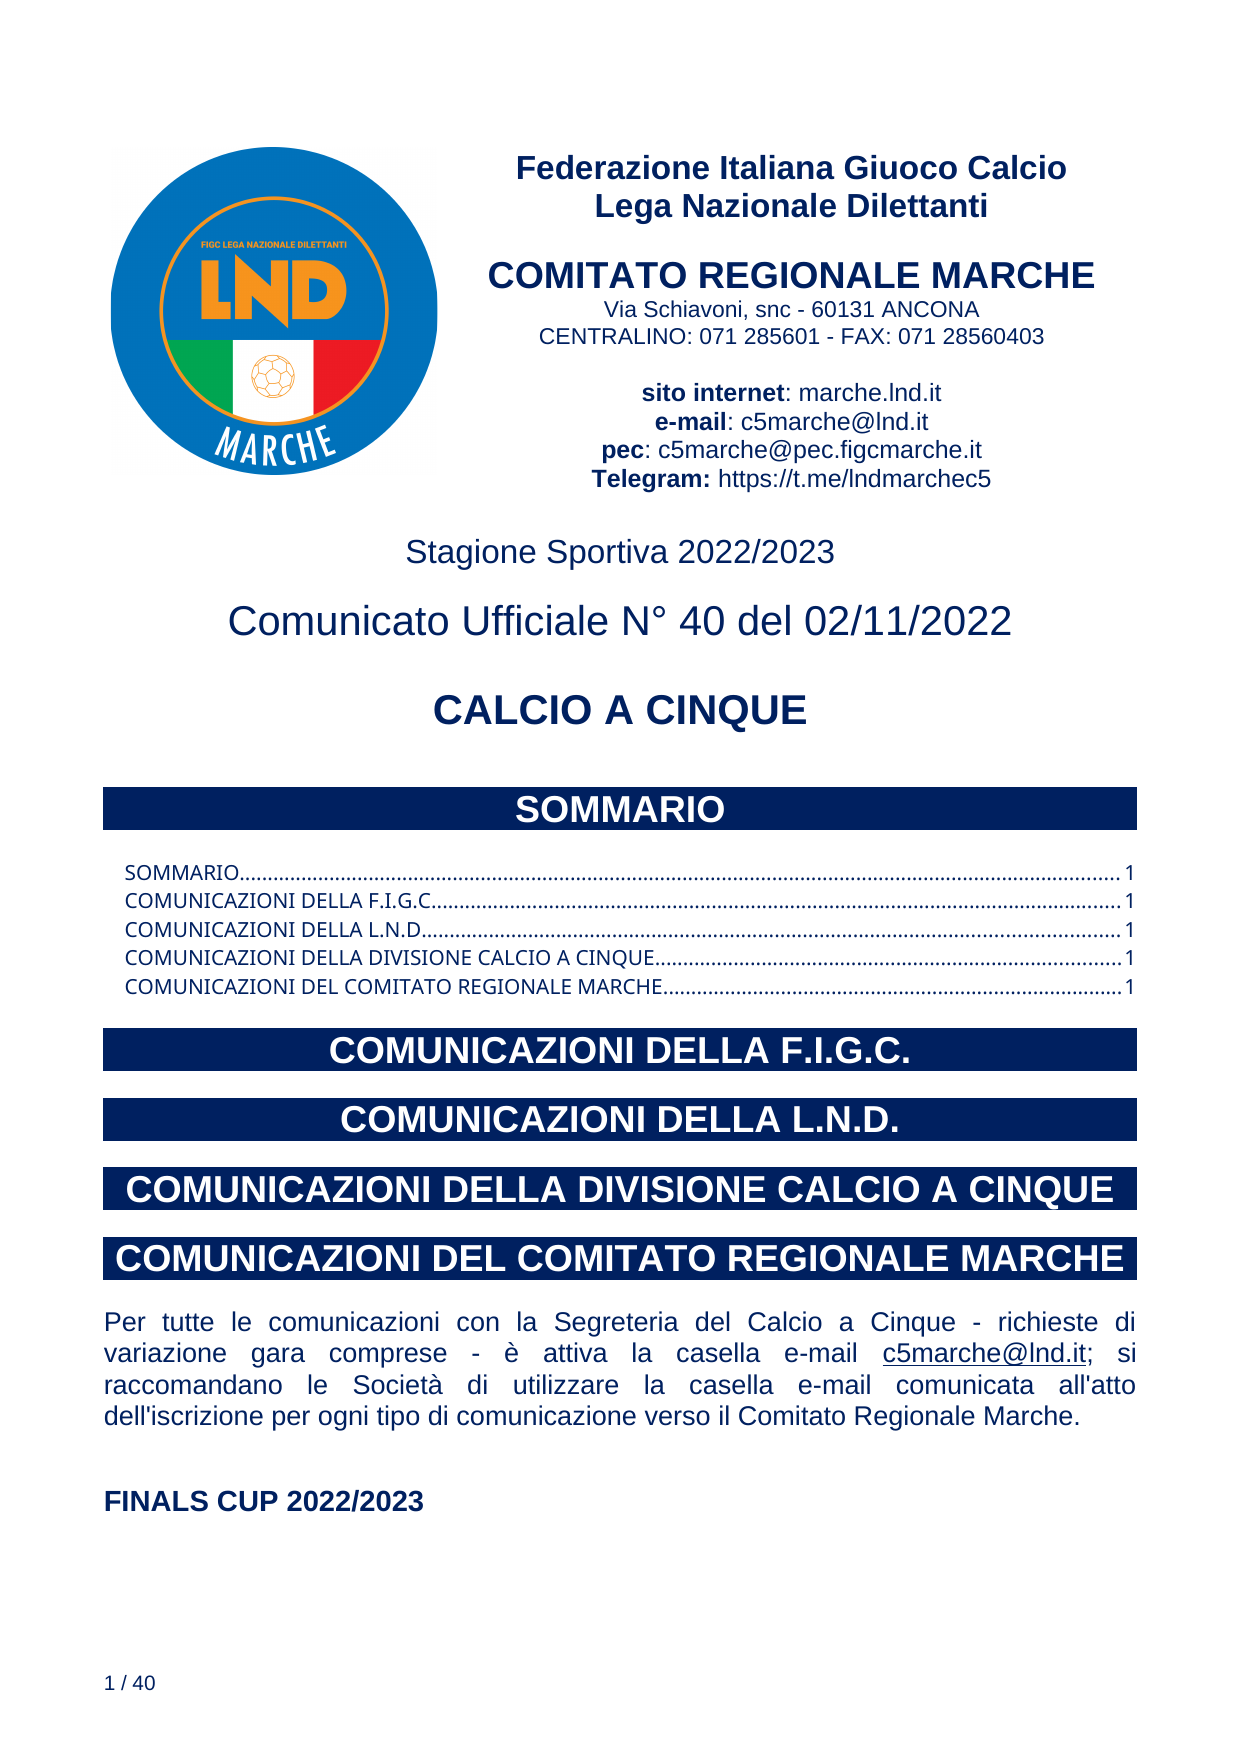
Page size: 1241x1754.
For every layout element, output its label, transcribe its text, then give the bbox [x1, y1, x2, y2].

text COMUNICAZIONI DELLA DIVISIONE CALCIO A CINQUE 1 [124, 943, 1137, 972]
text COMUNICAZIONI DELLA L.N.D. [103, 1098, 1137, 1141]
text COMUNICAZIONI DELLA F.I.G.C. 1 [124, 886, 1137, 915]
text FINALS CUP 2022/2023 [103, 1484, 1137, 1517]
text COMUNICAZIONI DEL COMITATO REGIONALE MARCHE 1 [124, 972, 1137, 1000]
text CALCIO A CINQUE [103, 686, 1137, 733]
picture [110, 147, 438, 475]
text SOMMARIO [103, 787, 1137, 830]
table_header [104, 148, 446, 493]
text SOMMARIO 1 [124, 858, 1137, 886]
table_header Federazione Italiana Giuoco Calcio Lega Nazionale Dilettanti COMITATO REGIONALE MARCHE Via Schiavoni, snc - 60131 ANCONA CENTRALINO: 071 285601 - FAX: 071 28560403 sito internet: marche.lnd.it e-mail: c5marche@lnd.it pec: c5marche@pec.figcmarche.it Telegram: https://t.me/lndmarchec5 [446, 148, 1137, 493]
text COMUNICAZIONI DEL COMITATO REGIONALE MARCHE [103, 1237, 1137, 1280]
text COMUNICAZIONI DELLA DIVISIONE CALCIO A CINQUE [103, 1167, 1137, 1210]
text COMUNICAZIONI DELLA F.I.G.C. [103, 1028, 1137, 1071]
table_cell Stagione Sportiva 2022/2023 Comunicato Ufficiale N° 40 del 02/11/2022 [104, 494, 1137, 644]
text COMUNICAZIONI DELLA L.N.D. 1 [124, 915, 1137, 943]
text Per tutte le comunicazioni con la Segreteria del Calcio a Cinque - richieste di variazione gara comprese - è attiva la casella e-mail c5marche@lnd.it; si raccomandano le Società di utilizzare la casella e-mail comunicata all'atto dell'iscrizione per ogni tipo di comunicazione verso il Comitato Regionale Marche. [103, 1306, 1137, 1431]
